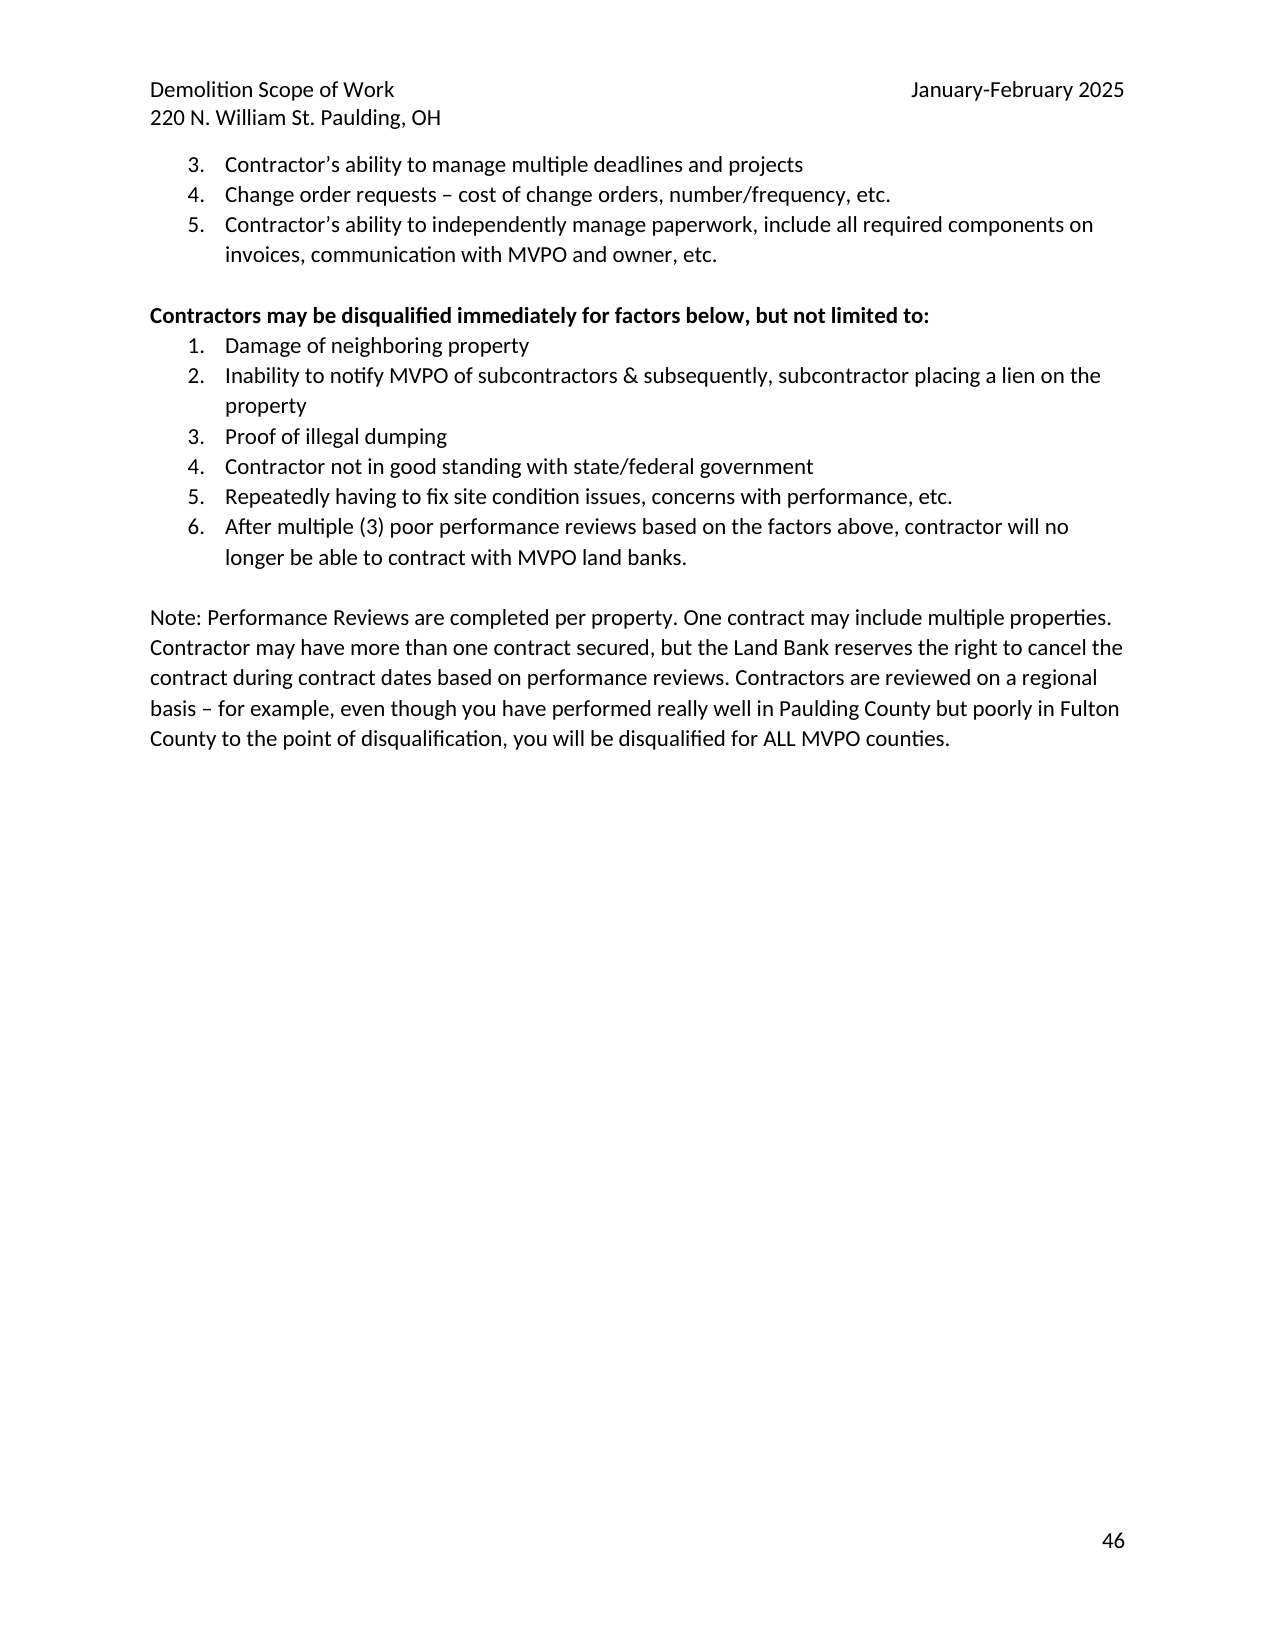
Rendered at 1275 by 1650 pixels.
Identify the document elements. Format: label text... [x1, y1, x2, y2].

list Contractor not in good standing with state/federal government [187, 452, 1125, 480]
list After multiple (3) poor performance reviews based on the factors above, contractor will no longer be able to contract with MVPO land banks. [187, 512, 1125, 571]
list Damage of neighboring property [187, 331, 1125, 359]
list Proof of illegal dumping [187, 422, 1125, 450]
list Change order requests – cost of change orders, number/frequency, etc. [187, 180, 1125, 208]
list Contractor’s ability to manage multiple deadlines and projects [187, 150, 1125, 178]
text Contractors may be disqualified immediately for factors below, but not limited to: [150, 301, 1125, 329]
list Repeatedly having to fix site condition issues, concerns with performance, etc. [187, 482, 1125, 510]
list Inability to notify MVPO of subcontractors & subsequently, subcontractor placing a lien on the property [187, 361, 1125, 420]
text Note: Performance Reviews are completed per property. One contract may include multiple properties. Contractor may have more than one contract secured, but the Land Bank reserves the right to cancel the contract during contract dates based on performance reviews. Contractors are reviewed on a regional basis – for example, even though you have performed really well in Paulding County but poorly in Fulton County to the point of disqualification, you will be disqualified for ALL MVPO counties. [150, 603, 1125, 752]
list Contractor’s ability to independently manage paperwork, include all required components on invoices, communication with MVPO and owner, etc. [187, 210, 1125, 269]
